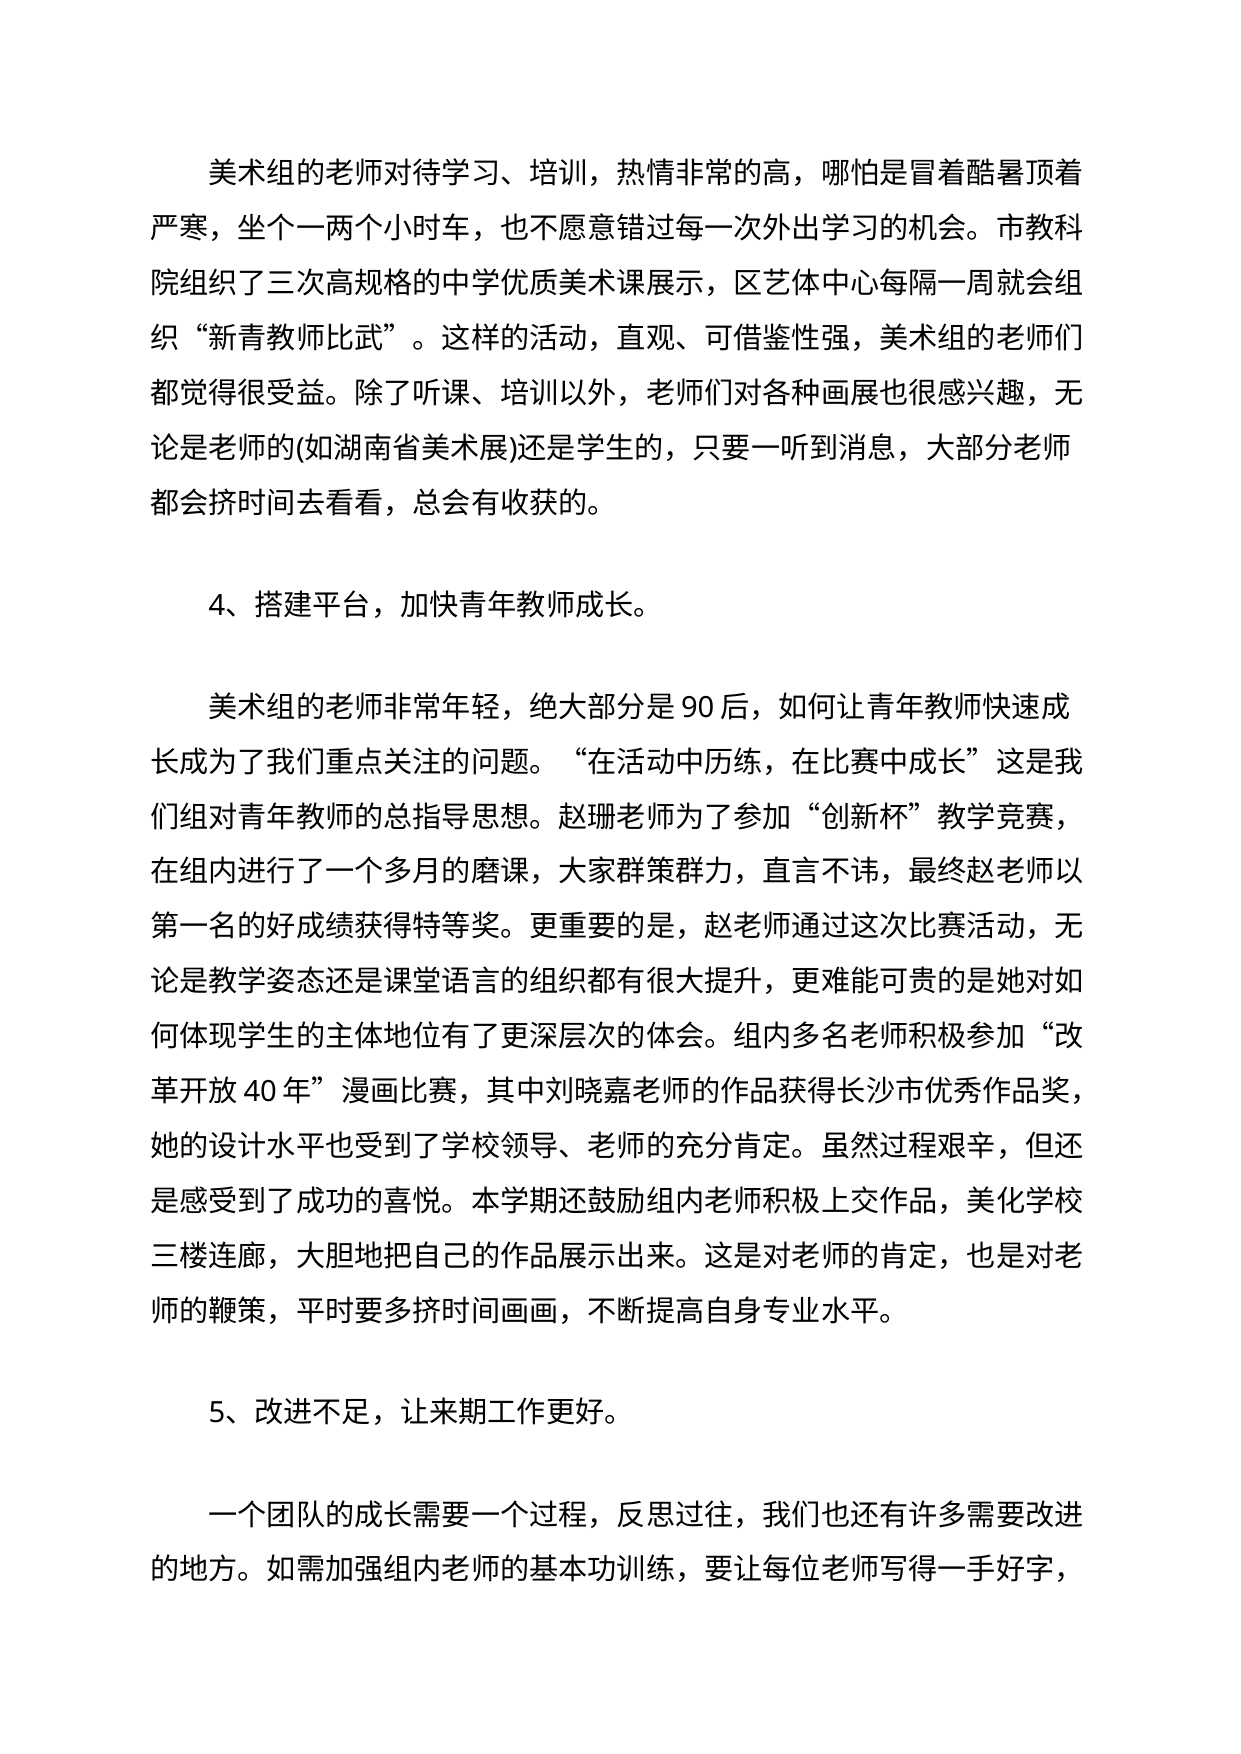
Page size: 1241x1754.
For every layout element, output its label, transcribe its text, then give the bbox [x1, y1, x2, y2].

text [150, 1491, 1090, 1588]
text 5、改进不足，让来期工作更好。 [150, 1389, 1090, 1431]
text 美术组的老师非常年轻，绝大部分是90后，如何让青年教师快速成长成为了我们重点关注的问题。“在活动中历练，在比赛中成长”这是我们组对青年教师的总指导思想。赵珊老师为了参加“创新杯”教学竞赛，在组内进行了一个多月的磨课，大家群策群力，直言不讳，最终赵老师以第一名的好成绩获得特等奖。更重要的是，赵老师通过这次比赛活动，无论是教学姿态还是课堂语言的组织都有很大提升，更难能可贵的是她对如何体现学生的主体地位有了更深层次的体会。组内多名老师积极参加“改革开放40年”漫画比赛，其中刘晓嘉老师的作品获得长沙市优秀作品奖，她的设计水平也受到了学校领导、老师的充分肯定。虽然过程艰辛，但还是感受到了成功的喜悦。本学期还鼓励组内老师积极上交作品，美化学校三楼连廊，大胆地把自己的作品展示出来。这是对老师的肯定，也是对老师的鞭策，平时要多挤时间画画，不断提高自身专业水平。 [150, 683, 1090, 1329]
text 4、搭建平台，加快青年教师成长。 [150, 581, 1090, 624]
text 美术组的老师对待学习、培训，热情非常的高，哪怕是冒着酷暑顶着严寒，坐个一两个小时车，也不愿意错过每一次外出学习的机会。市教科院组织了三次高规格的中学优质美术课展示，区艺体中心每隔一周就会组织“新青教师比武”。这样的活动，直观、可借鉴性强，美术组的老师们都觉得很受益。除了听课、培训以外，老师们对各种画展也很感兴趣，无论是老师的(如湖南省美术展)还是学生的，只要一听到消息，大部分老师都会挤时间去看看，总会有收获的。 [150, 150, 1090, 522]
